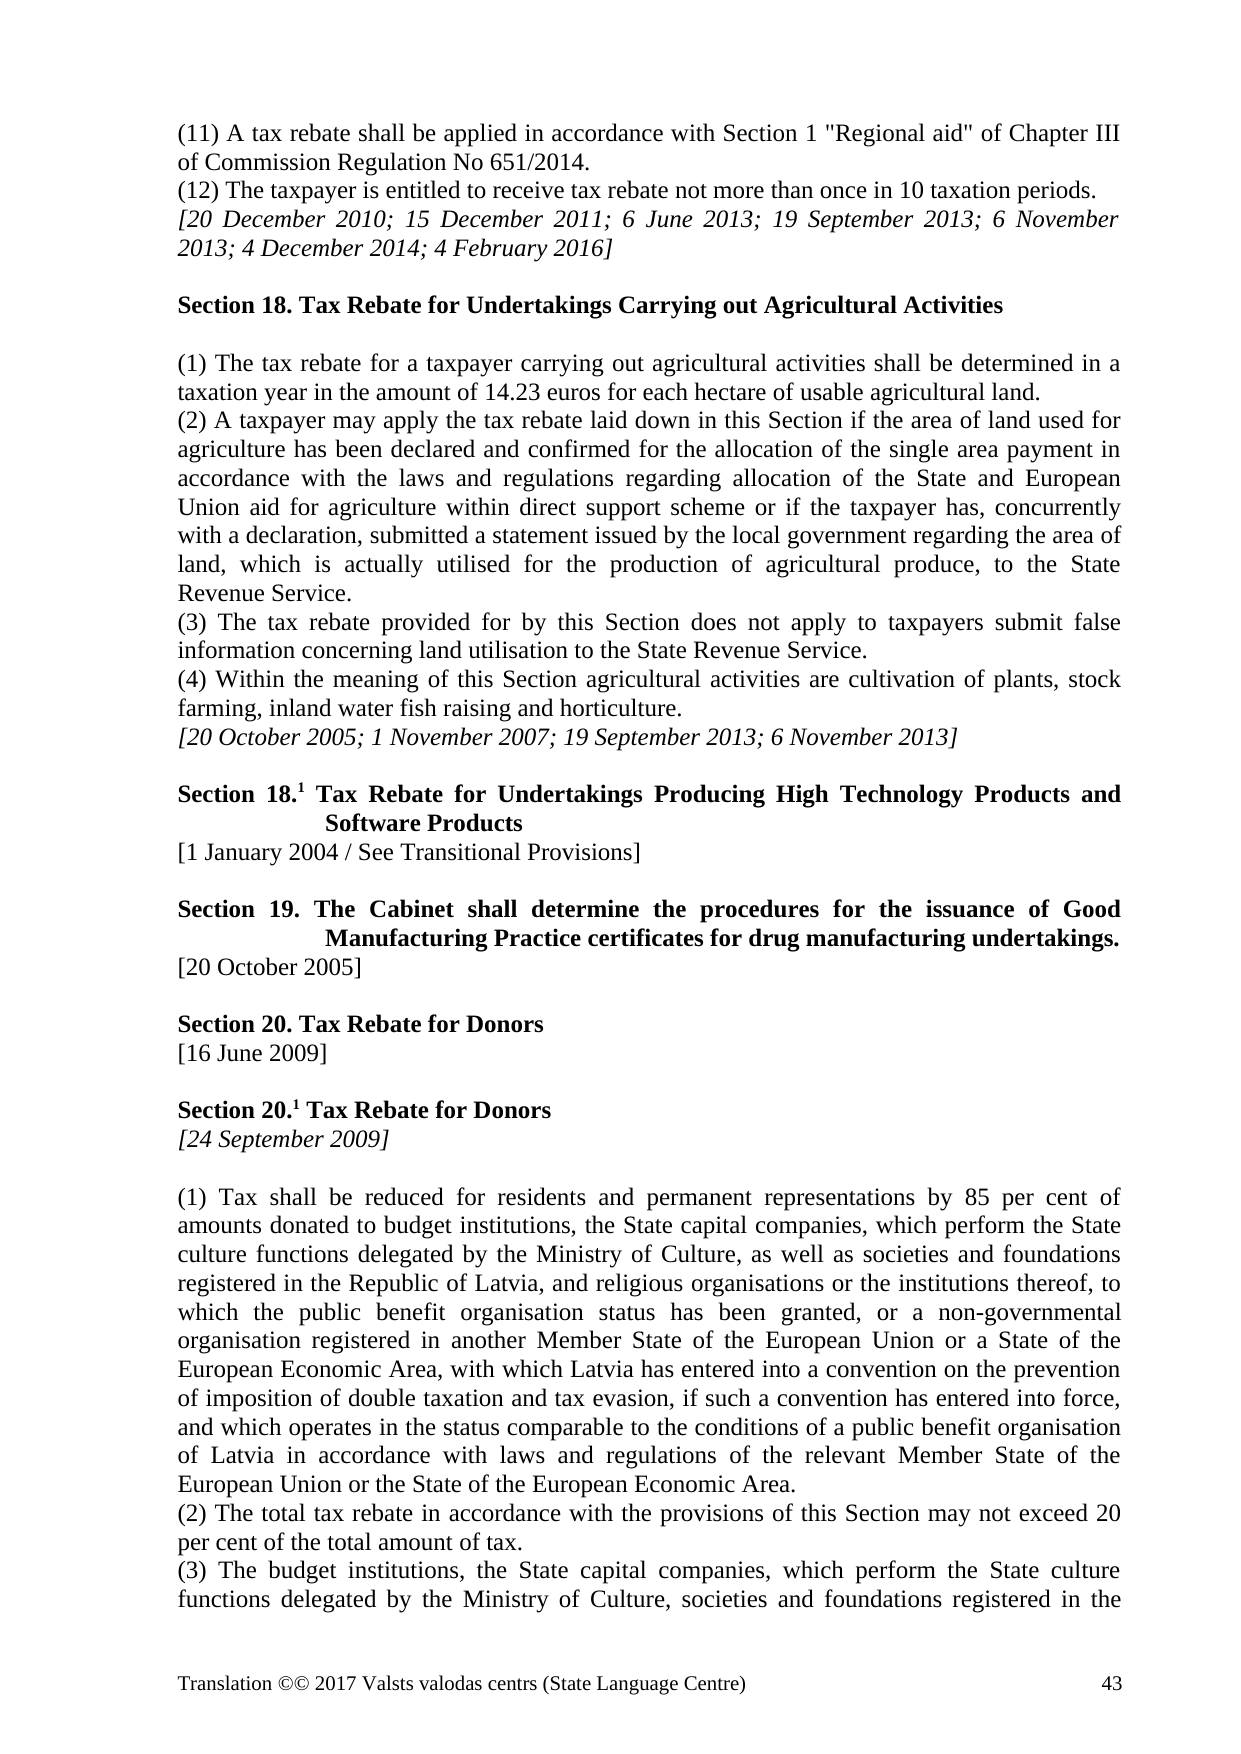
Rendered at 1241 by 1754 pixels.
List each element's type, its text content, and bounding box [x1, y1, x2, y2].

text (2) A taxpayer may apply the tax rebate laid down in this Section if the area of land used for agriculture has been declared and confirmed for the allocation of the single area payment in accordance with the laws and regulations regarding allocation of the State and European Union aid for agriculture within direct support scheme or if the taxpayer has, concurrently with a declaration, submitted a statement issued by the local government regarding the area of land, which is actually utilised for the production of agricultural produce, to the State Revenue Service. [177, 406, 1122, 607]
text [177, 1556, 1122, 1613]
text Section 19. The Cabinet shall determine the procedures for the issuance of Good Manufacturing Practice certificates for drug manufacturing undertakings. [177, 894, 1122, 952]
text [20 December 2010; 15 December 2011; 6 June 2013; 19 September 2013; 6 November 2013; 4 December 2014; 4 February 2016] [177, 204, 1122, 262]
text Section 18. Tax Rebate for Undertakings Carrying out Agricultural Activities [177, 291, 1122, 319]
text (1) Tax shall be reduced for residents and permanent representations by 85 per cent of amounts donated to budget institutions, the State capital companies, which perform the State culture functions delegated by the Ministry of Culture, as well as societies and foundations registered in the Republic of Latvia, and religious organisations or the institutions thereof, to which the public benefit organisation status has been granted, or a non-governmental organisation registered in another Member State of the European Union or a State of the European Economic Area, with which Latvia has entered into a convention on the prevention of imposition of double taxation and tax evasion, if such a convention has entered into force, and which operates in the status comparable to the conditions of a public benefit organisation of Latvia in accordance with laws and regulations of the relevant Member State of the European Union or the State of the European Economic Area. [177, 1182, 1122, 1498]
text (12) The taxpayer is entitled to receive tax rebate not more than once in 10 taxation periods. [177, 176, 1122, 204]
text [1 January 2004 / See Transitional Provisions] [177, 837, 1122, 866]
text (3) The tax rebate provided for by this Section does not apply to taxpayers submit false information concerning land utilisation to the State Revenue Service. [177, 607, 1122, 664]
text (11) A tax rebate shall be applied in accordance with Section 1 "Regional aid" of Chapter III of Commission Regulation No 651/2014. [177, 118, 1122, 176]
text [16 June 2009] [177, 1038, 1122, 1067]
text (1) The tax rebate for a taxpayer carrying out agricultural activities shall be determined in a taxation year in the amount of 14.23 euros for each hectare of usable agricultural land. [177, 348, 1122, 406]
text Section 20. Tax Rebate for Donors [177, 1009, 1122, 1038]
text [20 October 2005; 1 November 2007; 19 September 2013; 6 November 2013] [177, 722, 1122, 751]
text Section 20.1 Tax Rebate for Donors [177, 1096, 1122, 1124]
text Section 18.1 Tax Rebate for Undertakings Producing High Technology Products and Software Products [177, 779, 1122, 837]
text [20 October 2005] [177, 952, 1122, 981]
text [24 September 2009] [177, 1124, 1122, 1153]
text (2) The total tax rebate in accordance with the provisions of this Section may not exceed 20 per cent of the total amount of tax. [177, 1498, 1122, 1556]
text (4) Within the meaning of this Section agricultural activities are cultivation of plants, stock farming, inland water fish raising and horticulture. [177, 664, 1122, 722]
